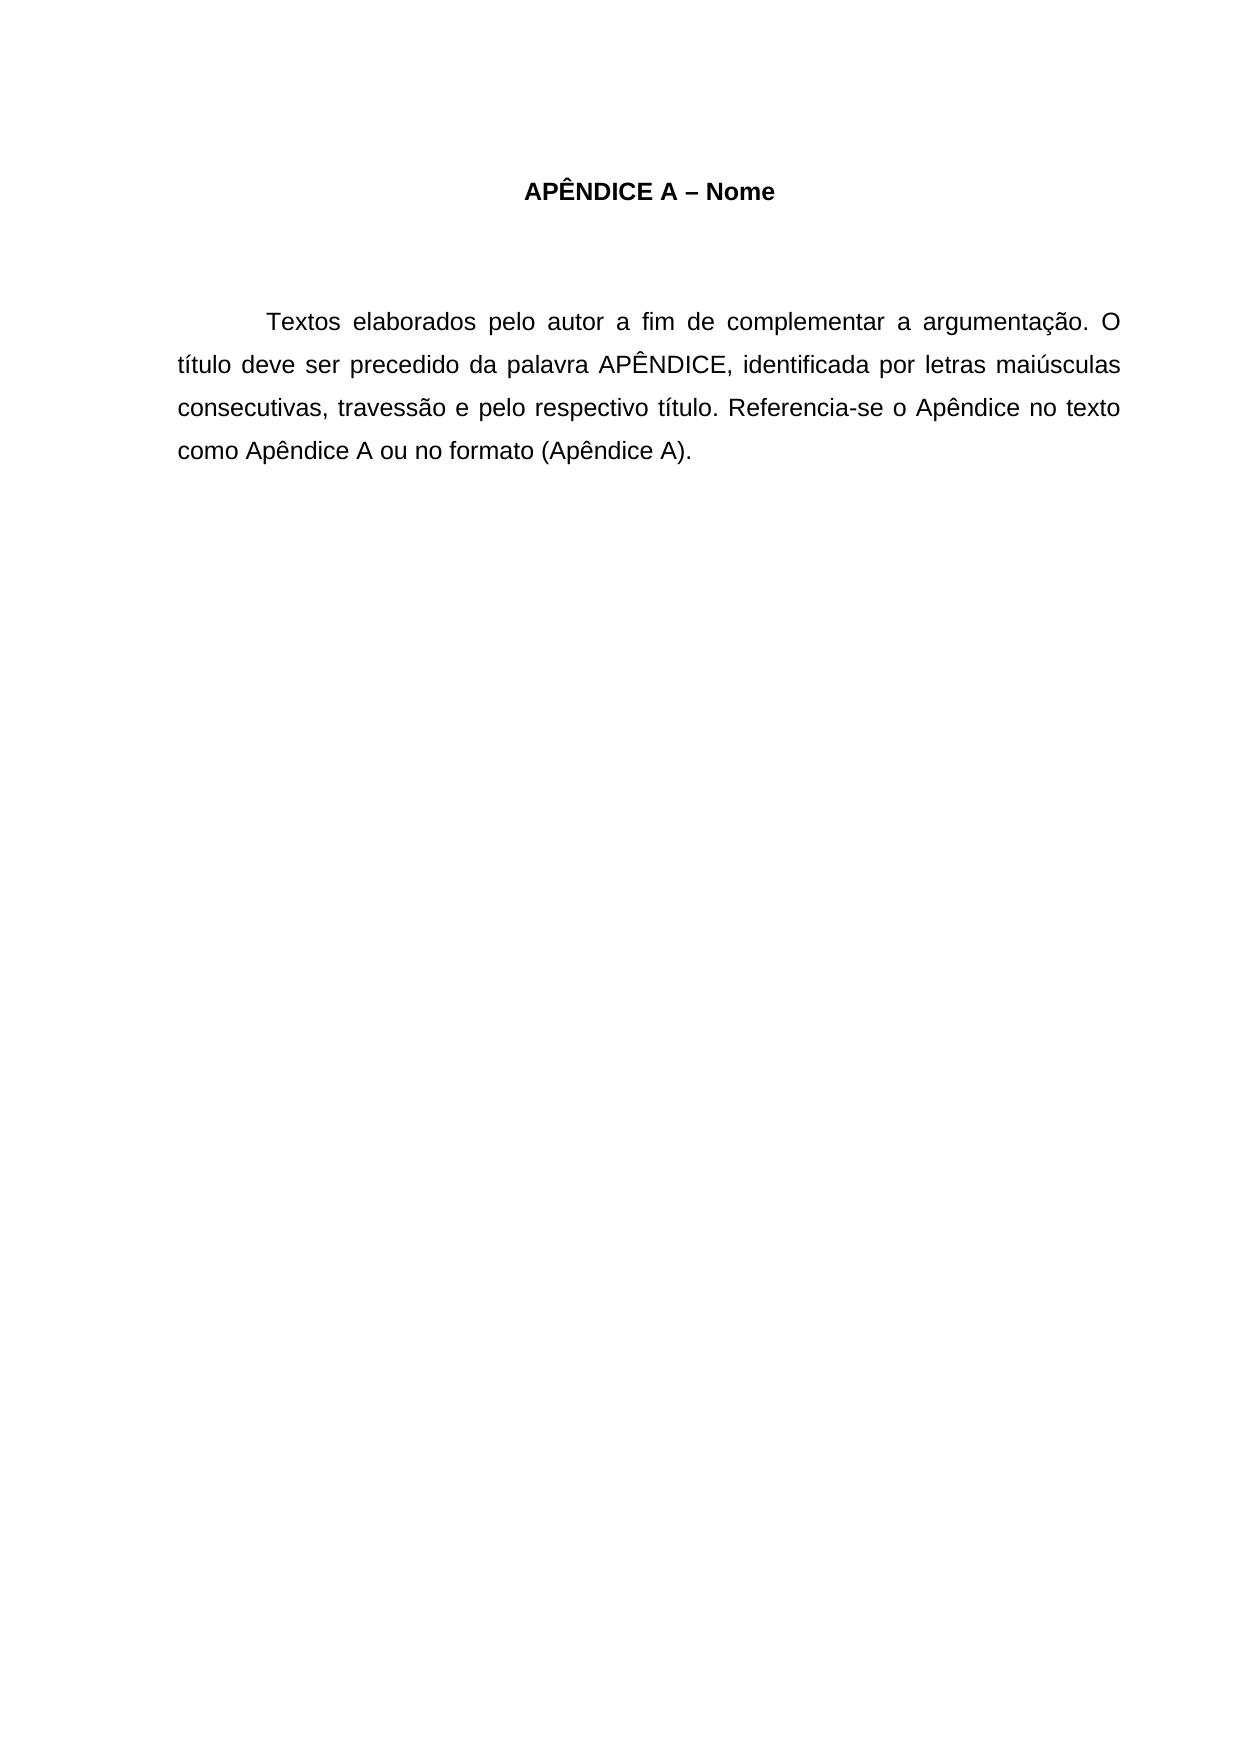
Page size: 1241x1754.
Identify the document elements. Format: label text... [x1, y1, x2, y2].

text Textos elaborados pelo autor a fim de complementar a argumentação. O título deve ser precedido da palavra APÊNDICE, identificada por letras maiúsculas consecutivas, travessão e pelo respectivo título. Referencia-se o Apêndice no texto como Apêndice A ou no formato (Apêndice A). [177, 307, 1122, 465]
subtitle APÊNDICE A – Nome [177, 177, 1122, 206]
